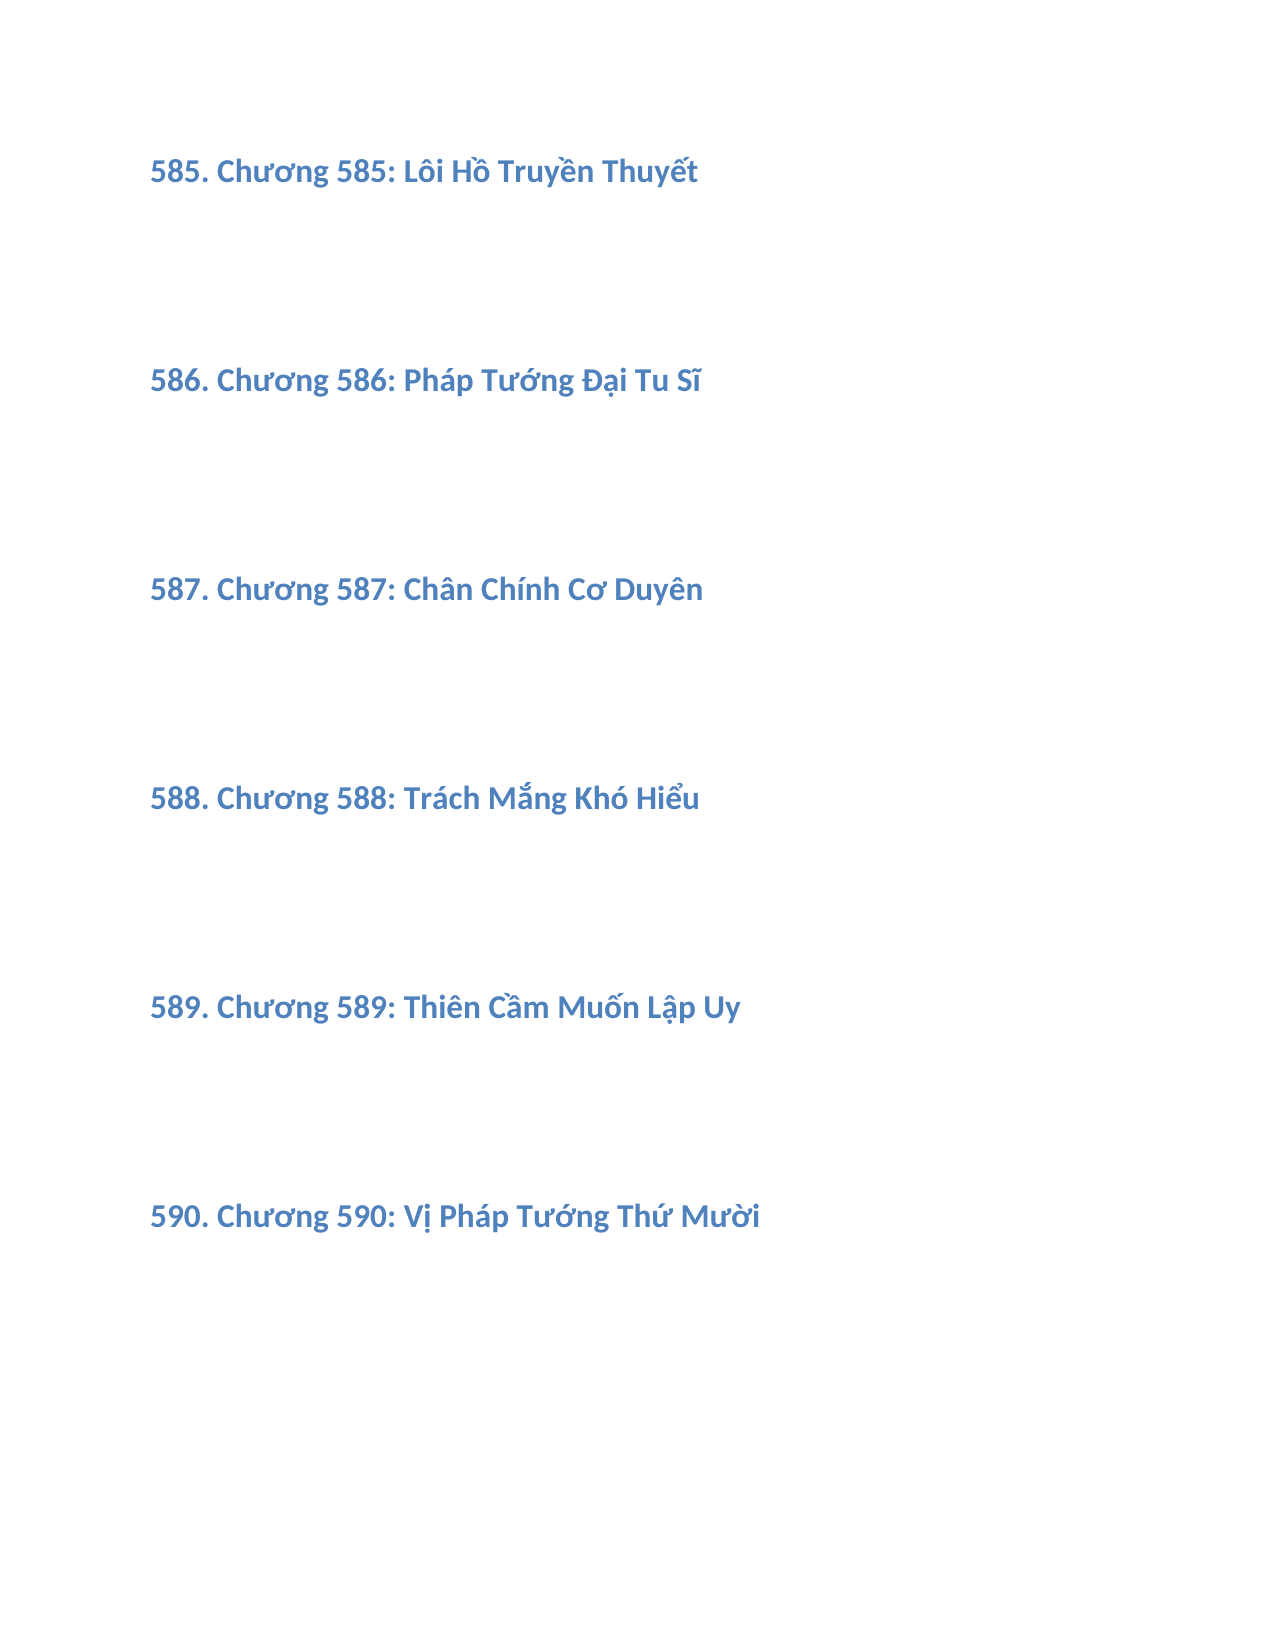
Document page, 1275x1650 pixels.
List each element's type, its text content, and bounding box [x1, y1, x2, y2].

subtitle 589. Chương 589: Thiên Cầm Muốn Lập Uy [150, 986, 1125, 1027]
subtitle 588. Chương 588: Trách Mắng Khó Hiểu [150, 777, 1125, 818]
subtitle 586. Chương 586: Pháp Tướng Đại Tu Sĩ [150, 359, 1125, 400]
subtitle 587. Chương 587: Chân Chính Cơ Duyên [150, 568, 1125, 609]
subtitle 585. Chương 585: Lôi Hồ Truyền Thuyết [150, 150, 1125, 191]
subtitle 590. Chương 590: Vị Pháp Tướng Thứ Mười [150, 1195, 1125, 1236]
